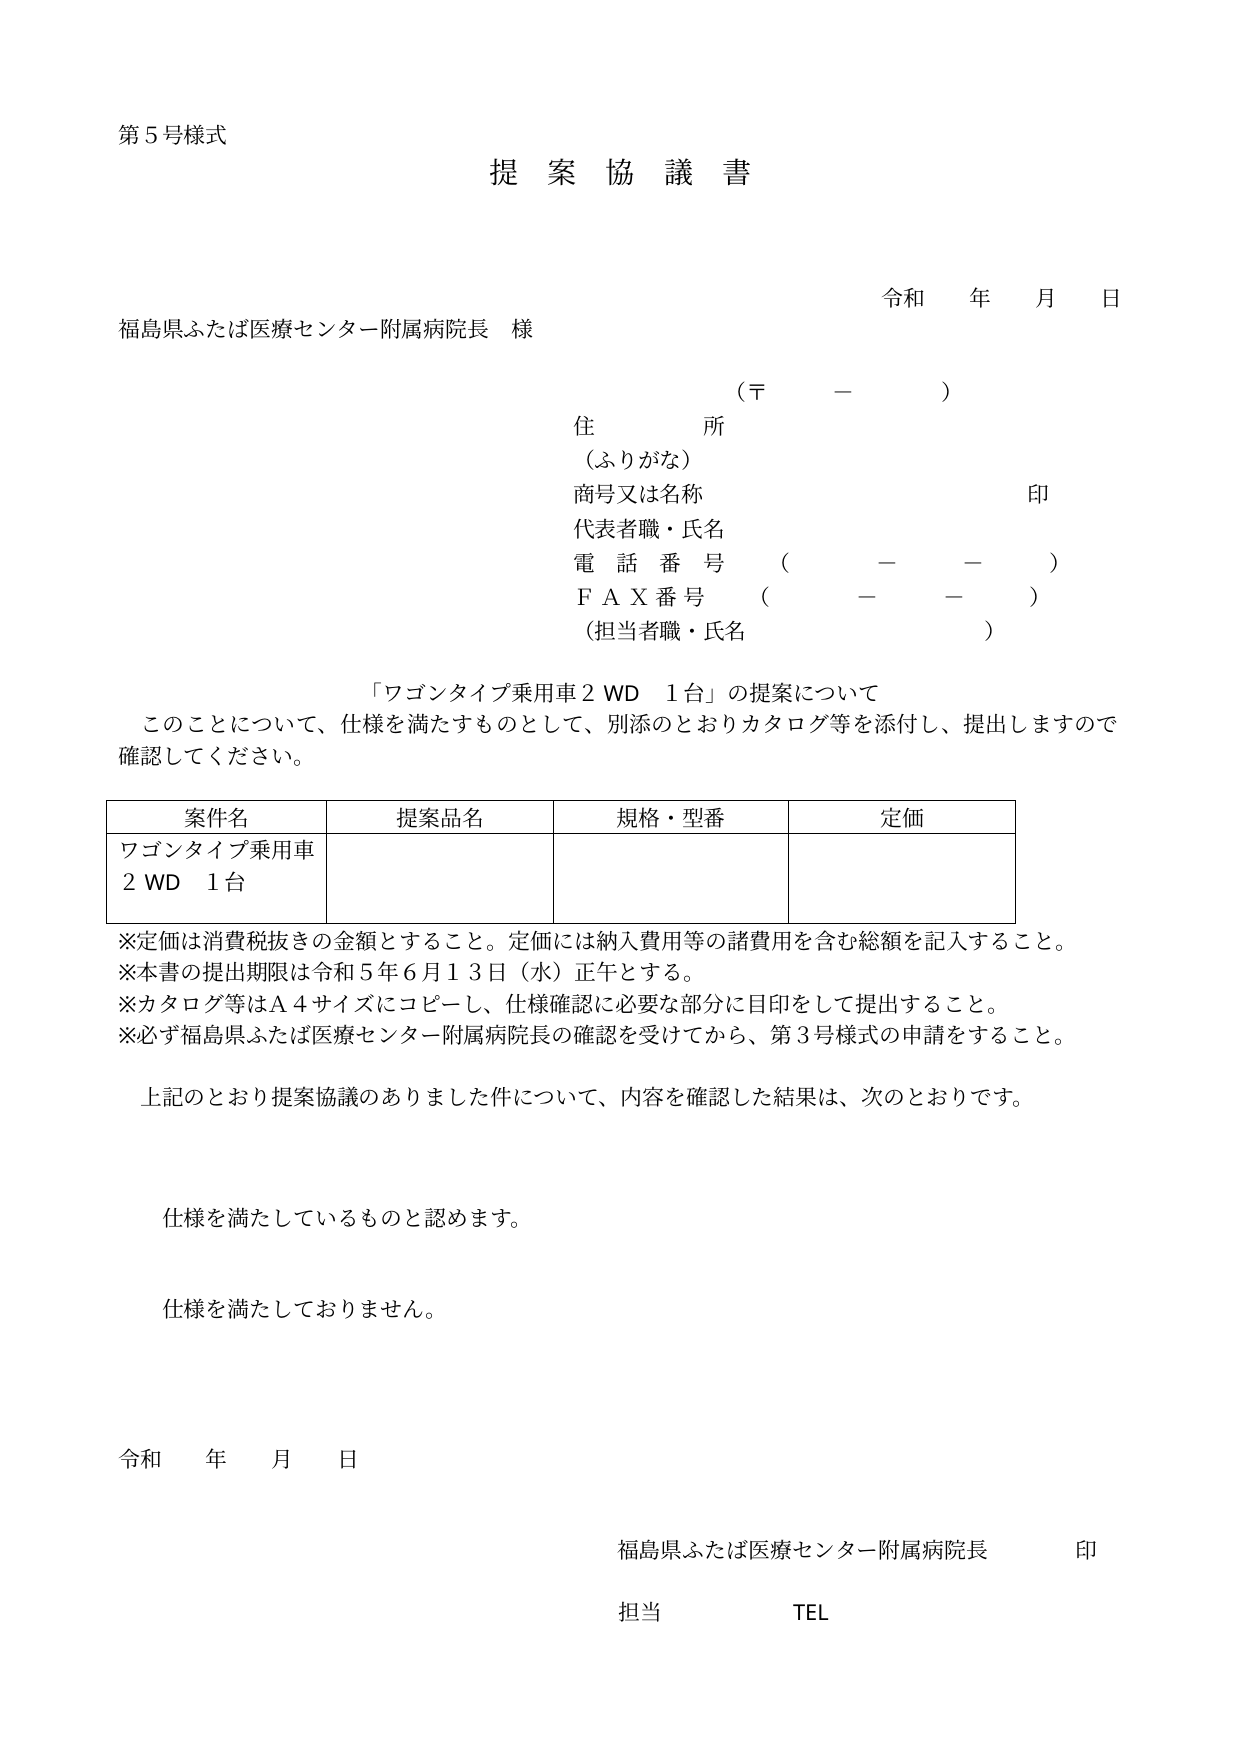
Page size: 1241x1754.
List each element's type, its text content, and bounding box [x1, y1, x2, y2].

text 令和 年 月 日 [118, 281, 1122, 312]
text Ｆ Ａ Ｘ 番 号 （ － － ） [118, 578, 1122, 612]
table_cell [789, 834, 1015, 923]
table_header 案件名 [107, 801, 326, 833]
text 住 所 [118, 408, 1122, 442]
text 電 話 番 号 （ － － ） [118, 544, 1122, 578]
text このことについて、仕様を満たすものとして、別添のとおりカタログ等を添付し、提出しますので確認してください。 [118, 707, 1122, 770]
text 福島県ふたば医療センター附属病院長 様 [118, 312, 1122, 344]
text 仕様を満たしているものと認めます。 [118, 1201, 1122, 1232]
text （〒 － ） [118, 373, 1122, 408]
table_cell ワゴンタイプ乗用車２WD １台 [107, 834, 326, 923]
text ※定価は消費税抜きの金額とすること。定価には納入費用等の諸費用を含む総額を記入すること。 [118, 924, 1122, 956]
text 仕様を満たしておりません。 [118, 1292, 1122, 1323]
text （ふりがな） [118, 442, 1122, 476]
text 提 案 協 議 書 [118, 149, 1122, 191]
text 第５号様式 [118, 118, 1122, 149]
table_header 定価 [789, 801, 1015, 833]
table_header 規格・型番 [554, 801, 788, 833]
text 商号又は名称 印 [118, 476, 1122, 510]
text 福島県ふたば医療センター附属病院長 印 [118, 1534, 1097, 1565]
text ※本書の提出期限は令和５年６月１３日（水）正午とする。 [118, 956, 1122, 987]
text ※必ず福島県ふたば医療センター附属病院長の確認を受けてから、第３号様式の申請をすること。 [118, 1019, 1122, 1050]
table_cell [554, 834, 788, 923]
text 上記のとおり提案協議のありました件について、内容を確認した結果は、次のとおりです。 [140, 1080, 1122, 1112]
text 令和 年 月 日 [118, 1443, 1122, 1474]
text （担当者職・氏名 ） [118, 612, 1122, 646]
text 代表者職・氏名 [118, 510, 1122, 544]
table_cell [327, 834, 553, 923]
text ※カタログ等はＡ４サイズにコピーし、仕様確認に必要な部分に目印をして提出すること。 [118, 987, 1122, 1019]
text 担当 TEL [118, 1595, 1022, 1626]
text 「ワゴンタイプ乗用車２WD １台」の提案について [118, 676, 1122, 707]
table_header 提案品名 [327, 801, 553, 833]
